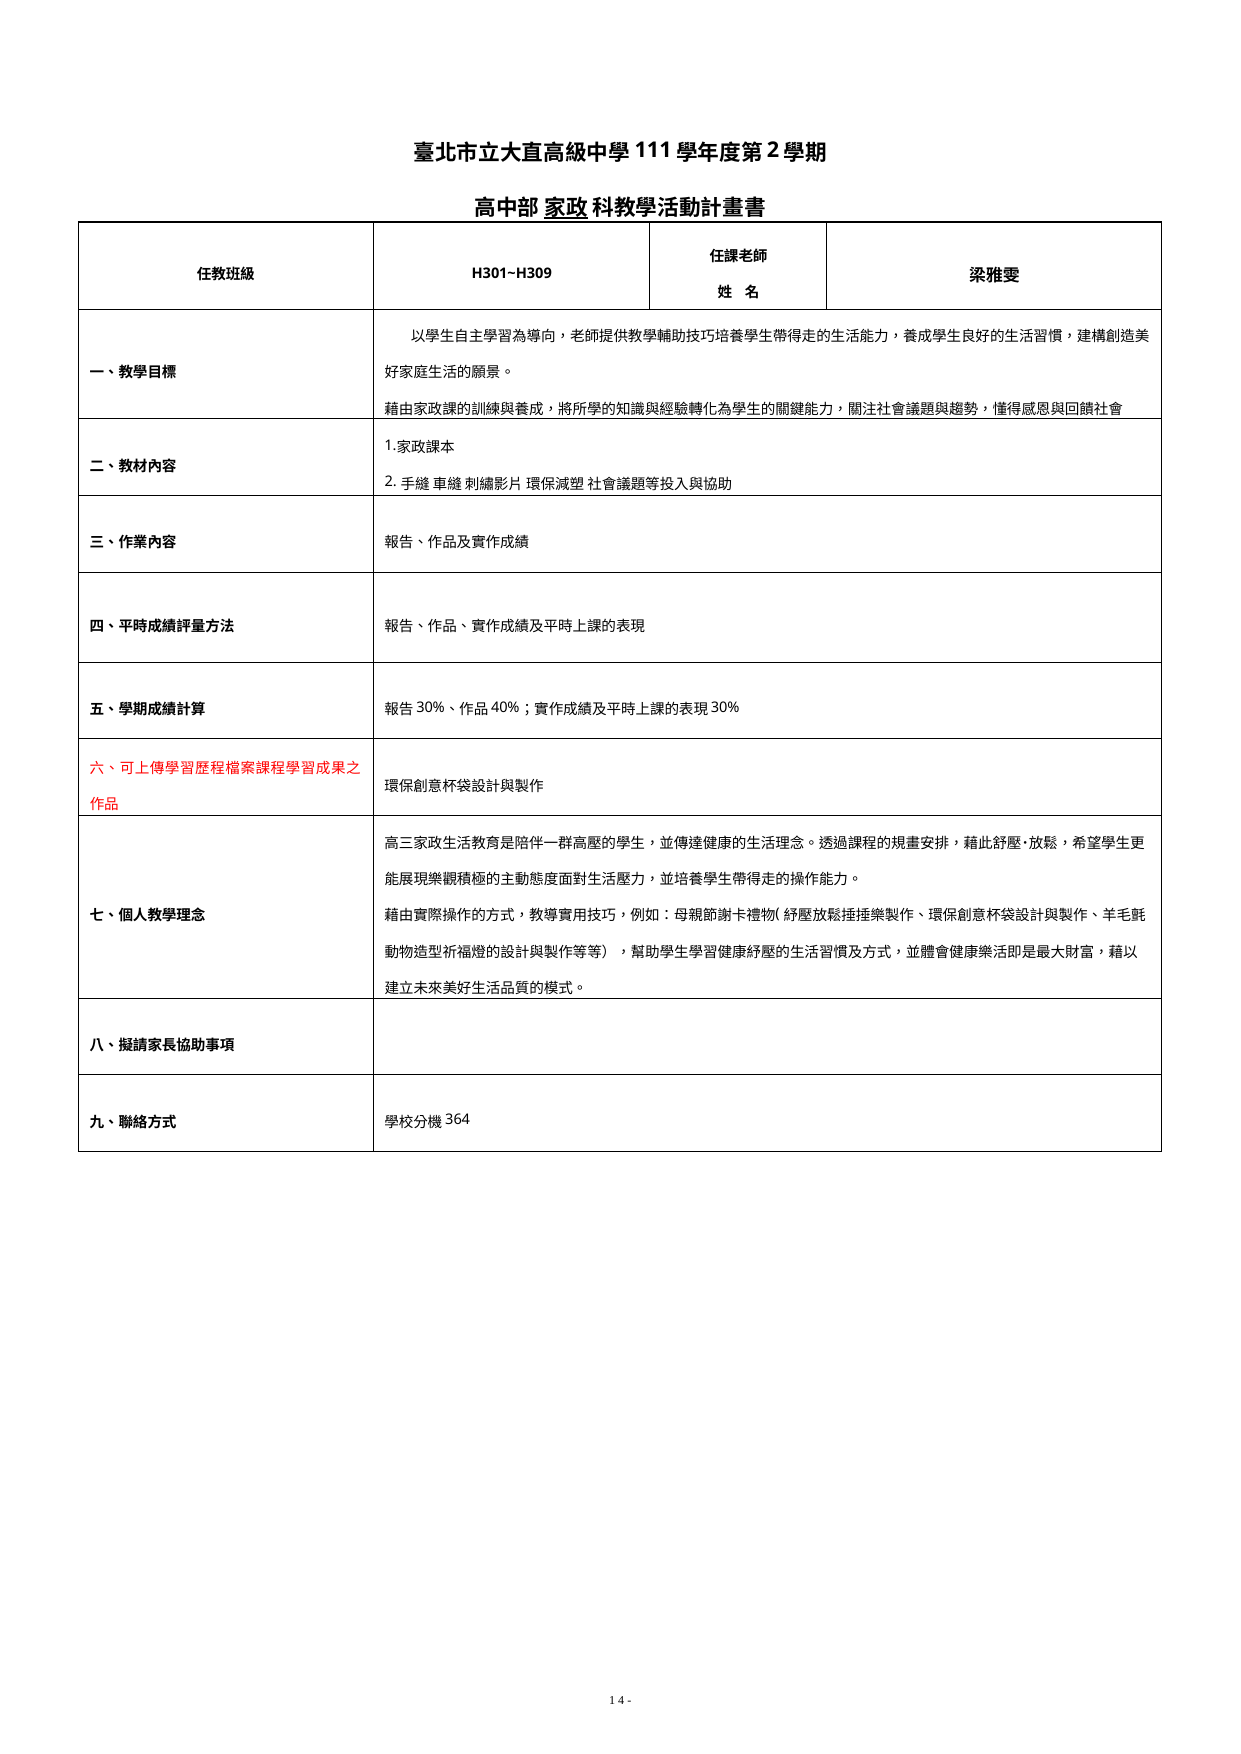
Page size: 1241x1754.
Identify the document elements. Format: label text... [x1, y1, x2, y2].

table_cell 四、平時成績評量方法 [79, 573, 373, 662]
table_header 老師 姓 名 [650, 223, 826, 308]
table_cell 七、個人教學理念 [79, 816, 373, 997]
table_header H301~H309 [374, 223, 649, 308]
table_cell 報告、作品、實作成績及平時上課的表現 [374, 573, 1161, 662]
text 高中部 家政 科教學活動計畫書 [29, 167, 1211, 221]
table_cell 學校分機364 [374, 1075, 1161, 1151]
table_cell 八、擬請家長協助事項 [79, 999, 373, 1074]
table_header 任教班級 [79, 223, 373, 308]
table_cell 以學生自主學習為導向，老師提供教學輔助技巧培養學生帶得走的生活能力，養成學生良好的生活習慣，建構創造美好家庭生活的願景。 藉由家政課的訓練與養成，將所學的知識與經驗轉化為學生的關鍵能力，關注社會議題與趨勢，懂得感恩與回饋社會 [374, 310, 1161, 418]
table_cell 報告、作品及實作成績 [374, 496, 1161, 572]
table_cell [374, 999, 1161, 1074]
table_cell 六、可上傳學習歷程檔案課程學習成果之作品 [79, 739, 373, 815]
text 臺北市立大直高級中學111學年度第2學期 [29, 113, 1211, 167]
table_cell 報告30%、作品40%；實作成績及平時上課的表現30% [374, 663, 1161, 738]
table_cell 環保創意杯袋設計與製作 [374, 739, 1161, 815]
table_cell 二、教材內容 [79, 419, 373, 495]
table_header 梁雅雯 [827, 223, 1161, 308]
table_cell 三、作業內容 [79, 496, 373, 572]
table_cell 高三家政生活教育是陪伴一群高壓的學生，並傳達健康的生活理念。透過課程的規畫安排，藉此舒壓˙放鬆，希望學生更能展現樂觀積極的主動態度面對生活壓力，並培養學生帶得走的操作能力。 藉由實際操作的方式，教導實用技巧，例如：母親節謝卡禮物( 紓壓放鬆捶捶樂製作、環保創意杯袋設計與製作、羊毛氈動物造型祈福燈的設計與製作等等），幫助學生學習健康紓壓的生活習慣及方式，並體會健康樂活即是最大財富，藉以建立未來美好生活品質的模式。 [374, 816, 1161, 997]
table_cell 五、學期成績計算 [79, 663, 373, 738]
table_cell 九、聯絡方式 [79, 1075, 373, 1151]
table_cell 1.家政課本 2. 手縫 車縫 刺繡影片 環保減塑 社會議題等投入與協助 [374, 419, 1161, 495]
table_cell 一、教學目標 [79, 310, 373, 418]
